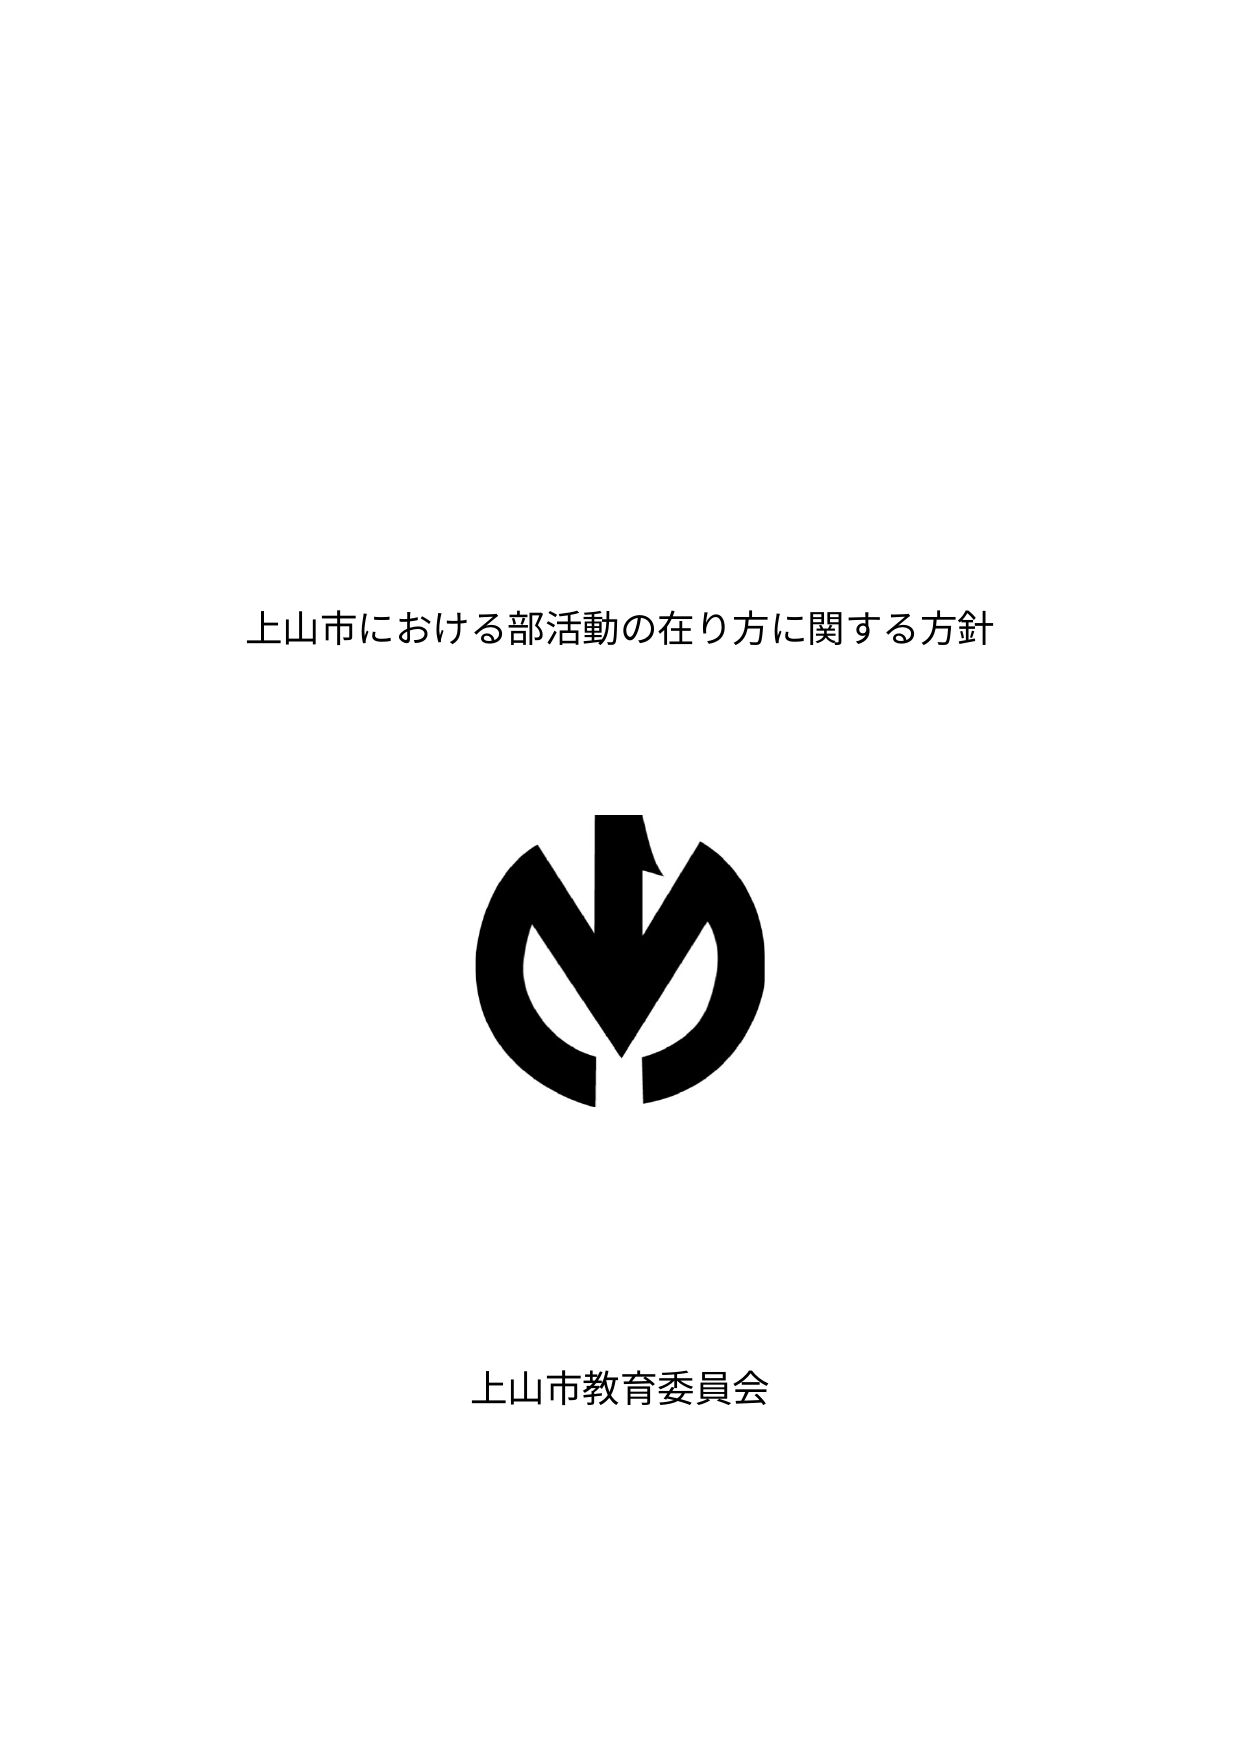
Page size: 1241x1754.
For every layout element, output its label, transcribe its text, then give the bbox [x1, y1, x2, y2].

picture [475, 815, 765, 1107]
text 上山市における部活動の在り方に関する方針 [177, 588, 1063, 664]
text 上山市教育委員会 [177, 1348, 1063, 1424]
